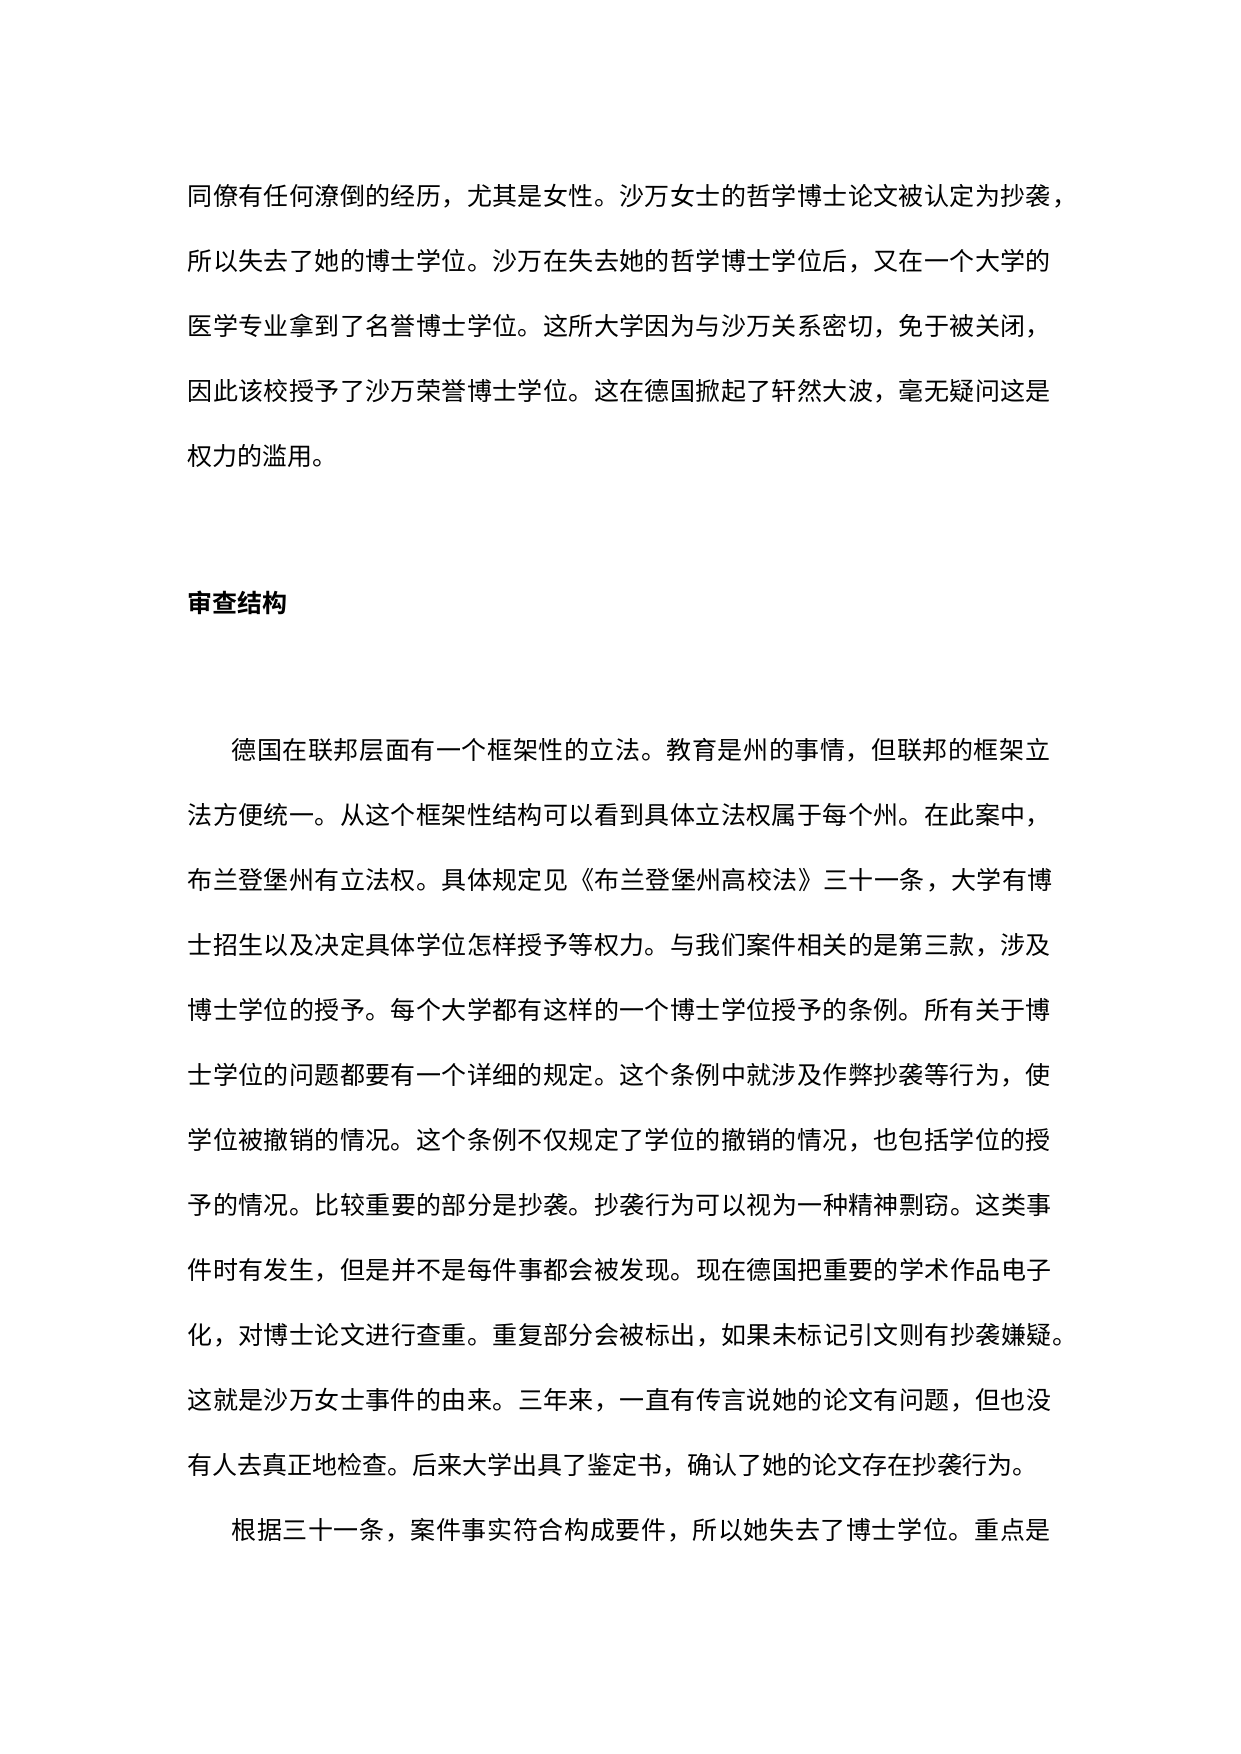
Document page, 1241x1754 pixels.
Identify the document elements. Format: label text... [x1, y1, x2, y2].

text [187, 1496, 1053, 1561]
text 德国在联邦层面有一个框架性的立法。教育是州的事情，但联邦的框架立法方便统一。从这个框架性结构可以看到具体立法权属于每个州。在此案中，布兰登堡州有立法权。具体规定见《布兰登堡州高校法》三十一条，大学有博士招生以及决定具体学位怎样授予等权力。与我们案件相关的是第三款，涉及博士学位的授予。每个大学都有这样的一个博士学位授予的条例。所有关于博士学位的问题都要有一个详细的规定。这个条例中就涉及作弊抄袭等行为，使学位被撤销的情况。这个条例不仅规定了学位的撤销的情况，也包括学位的授予的情况。比较重要的部分是抄袭。抄袭行为可以视为一种精神剽窃。这类事件时有发生，但是并不是每件事都会被发现。现在德国把重要的学术作品电子化，对博士论文进行查重。重复部分会被标出，如果未标记引文则有抄袭嫌疑。这就是沙万女士事件的由来。三年来，一直有传言说她的论文有问题，但也没有人去真正地检查。后来大学出具了鉴定书，确认了她的论文存在抄袭行为。 [187, 716, 1053, 1496]
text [187, 162, 1053, 487]
text 审查结构 [187, 569, 1053, 634]
